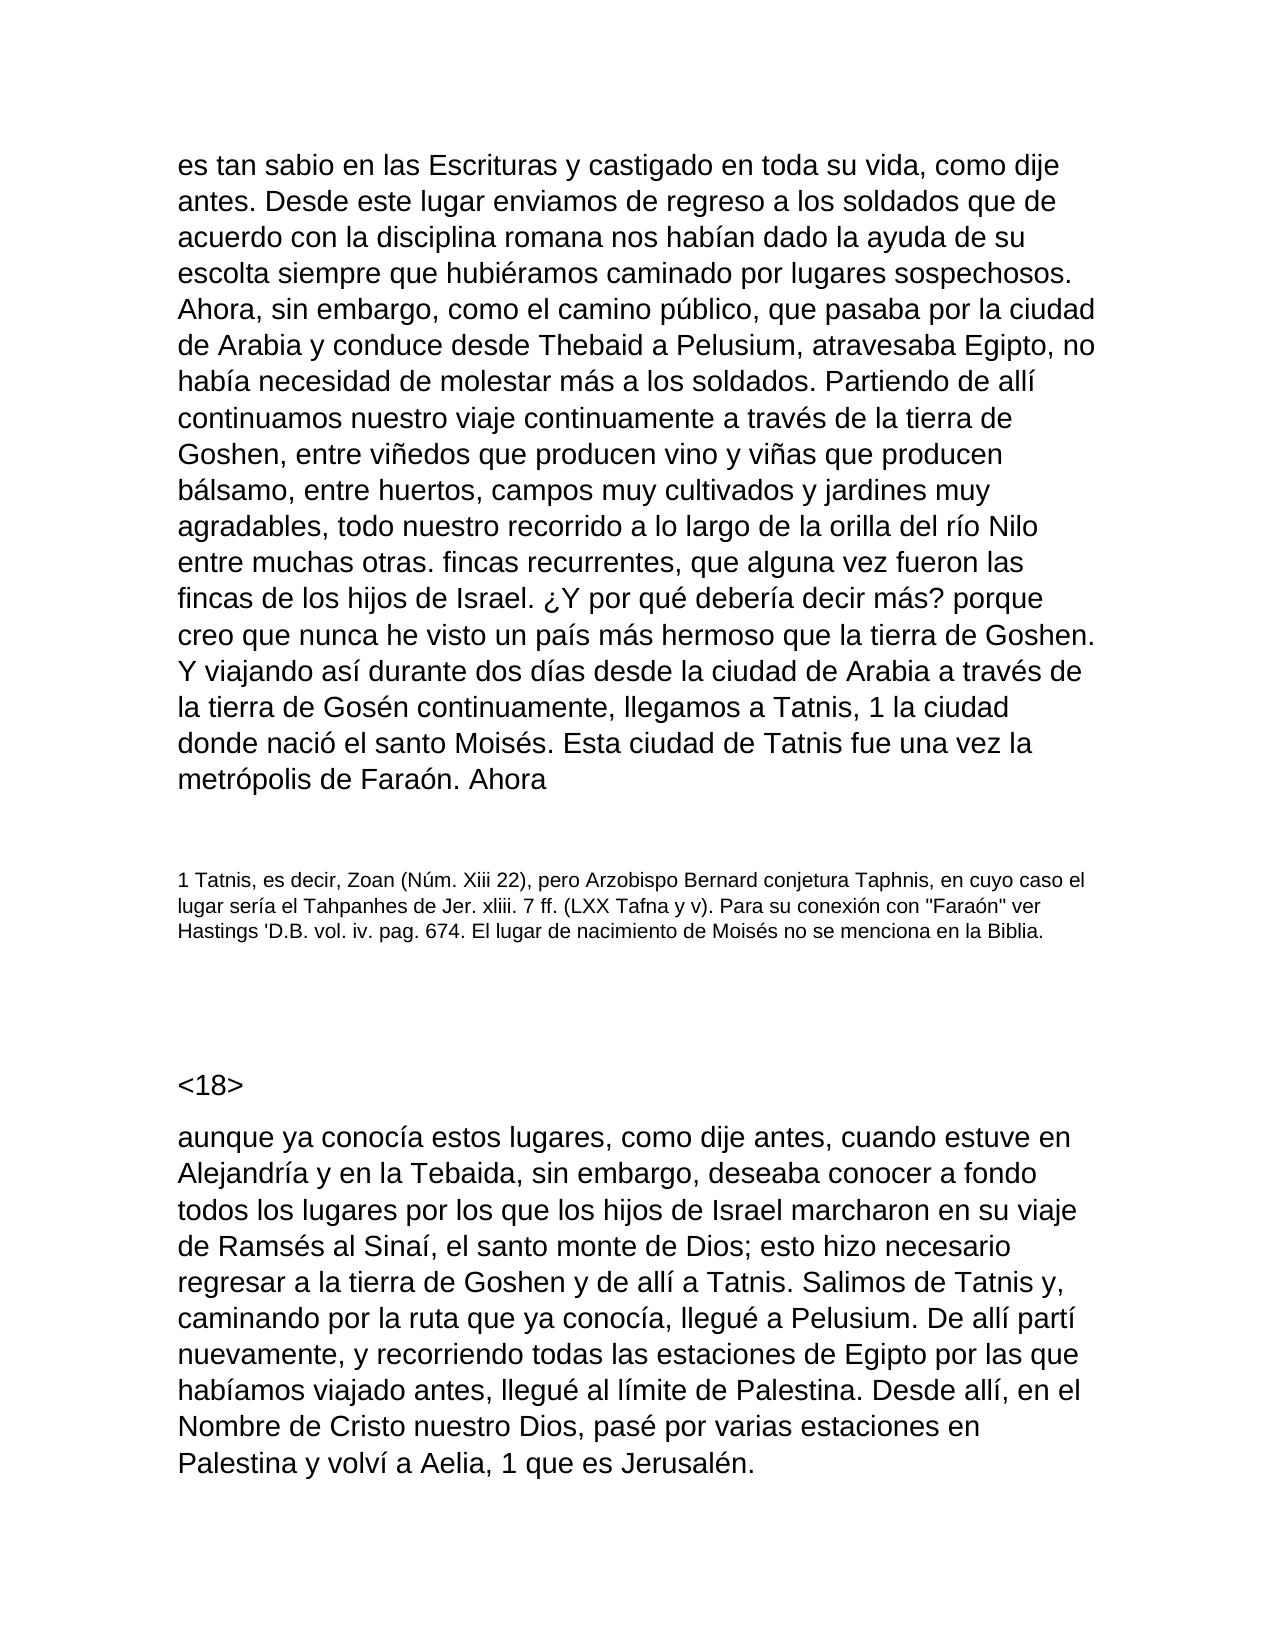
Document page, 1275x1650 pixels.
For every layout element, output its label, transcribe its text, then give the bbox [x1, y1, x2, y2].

text aunque ya conocía estos lugares, como dije antes, cuando estuve en Alejandría y en la Tebaida, sin embargo, deseaba conocer a fondo todos los lugares por los que los hijos de Israel marcharon en su viaje de Ramsés al Sinaí, el santo monte de Dios; esto hizo necesario regresar a la tierra de Goshen y de allí a Tatnis. Salimos de Tatnis y, caminando por la ruta que ya conocía, llegué a Pelusium. De allí partí nuevamente, y recorriendo todas las estaciones de Egipto por las que habíamos viajado antes, llegué al límite de Palestina. Desde allí, en el Nombre de Cristo nuestro Dios, pasé por varias estaciones en Palestina y volví a Aelia, 1 que es Jerusalén. [177, 1120, 1098, 1479]
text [177, 148, 1098, 796]
text <18> [177, 1067, 1098, 1101]
text 1 Tatnis, es decir, Zoan (Núm. Xiii 22), pero Arzobispo Bernard conjetura Taphnis, en cuyo caso el lugar sería el Tahpanhes de Jer. xliii. 7 ff. (LXX Tafna y v). Para su conexión con "Faraón" ver Hastings 'D.B. vol. iv. pag. 674. El lugar de nacimiento de Moisés no se menciona en la Biblia. [177, 868, 1098, 943]
